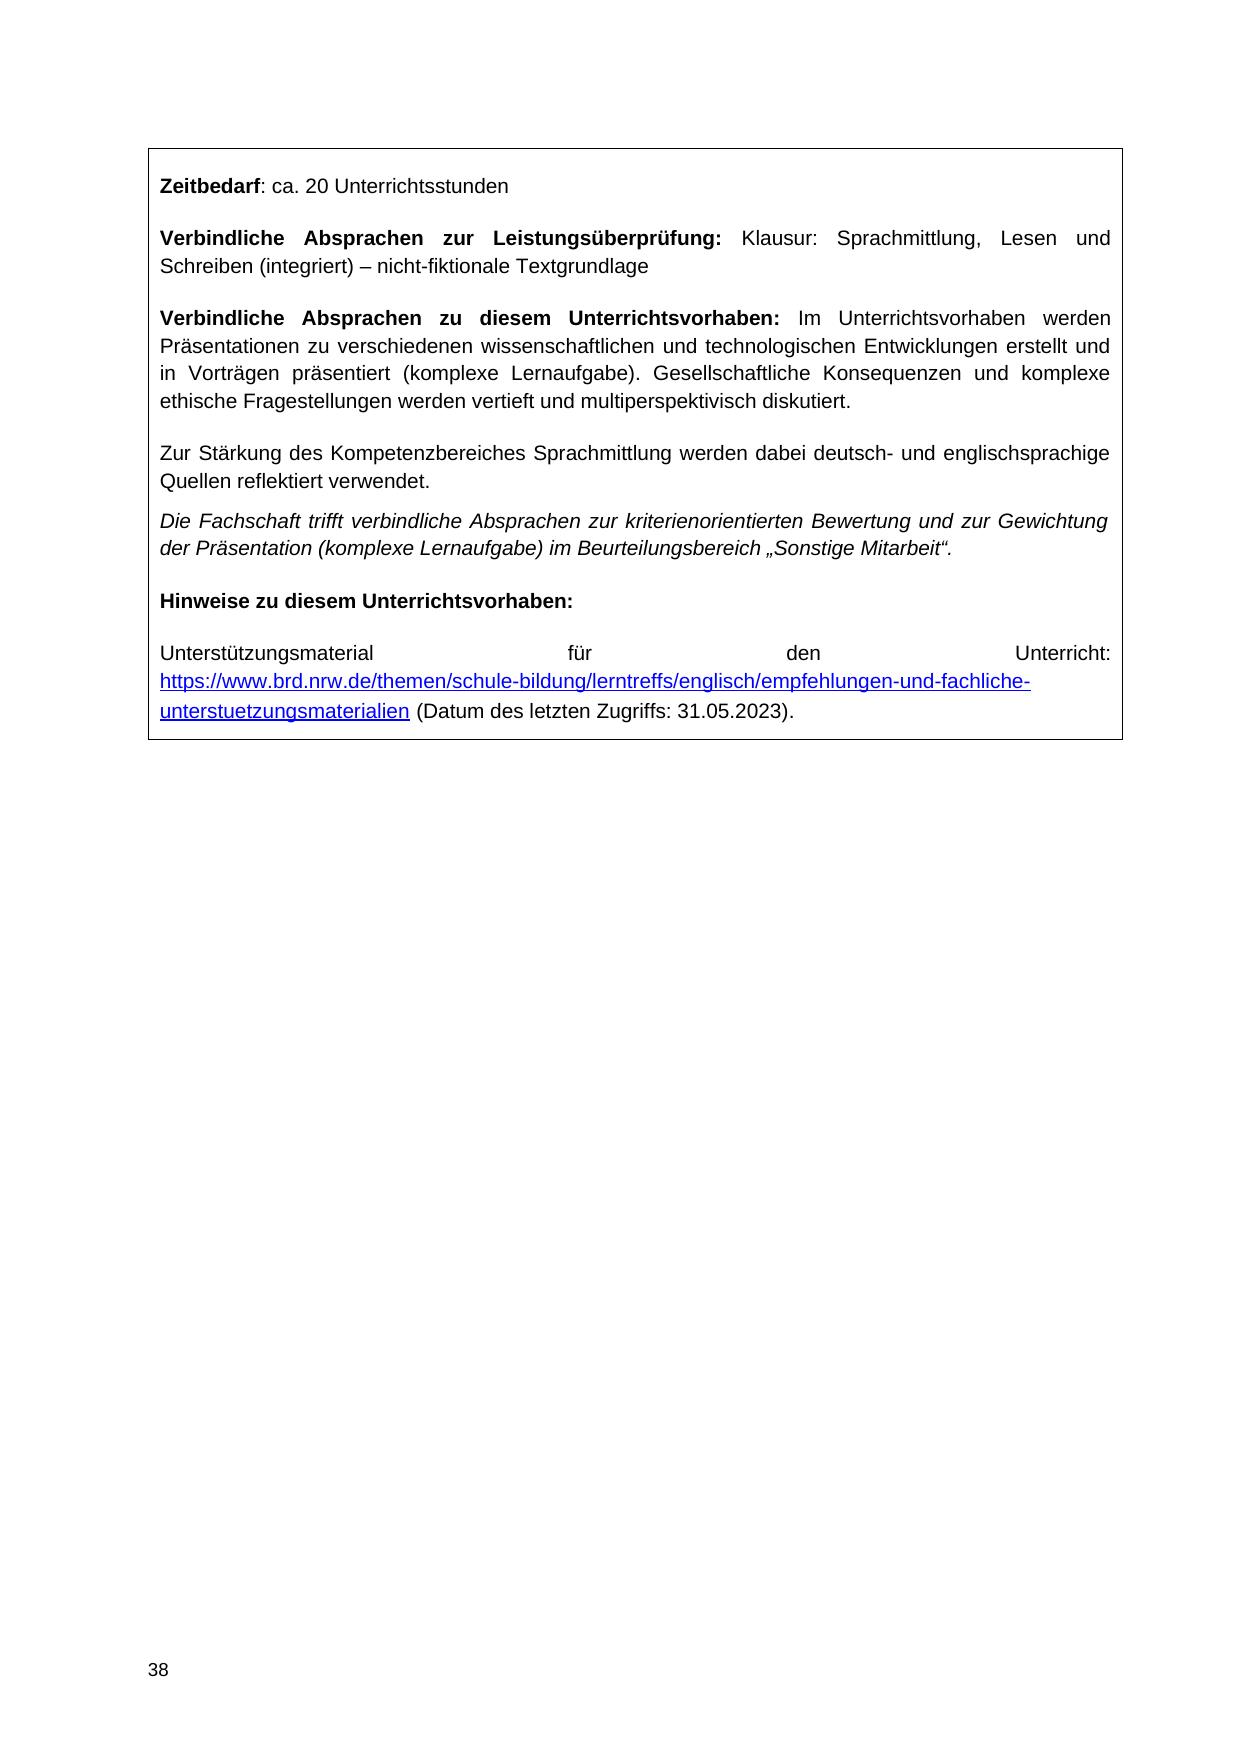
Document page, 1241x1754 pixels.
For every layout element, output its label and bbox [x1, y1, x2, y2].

table_cell [149, 149, 1122, 739]
